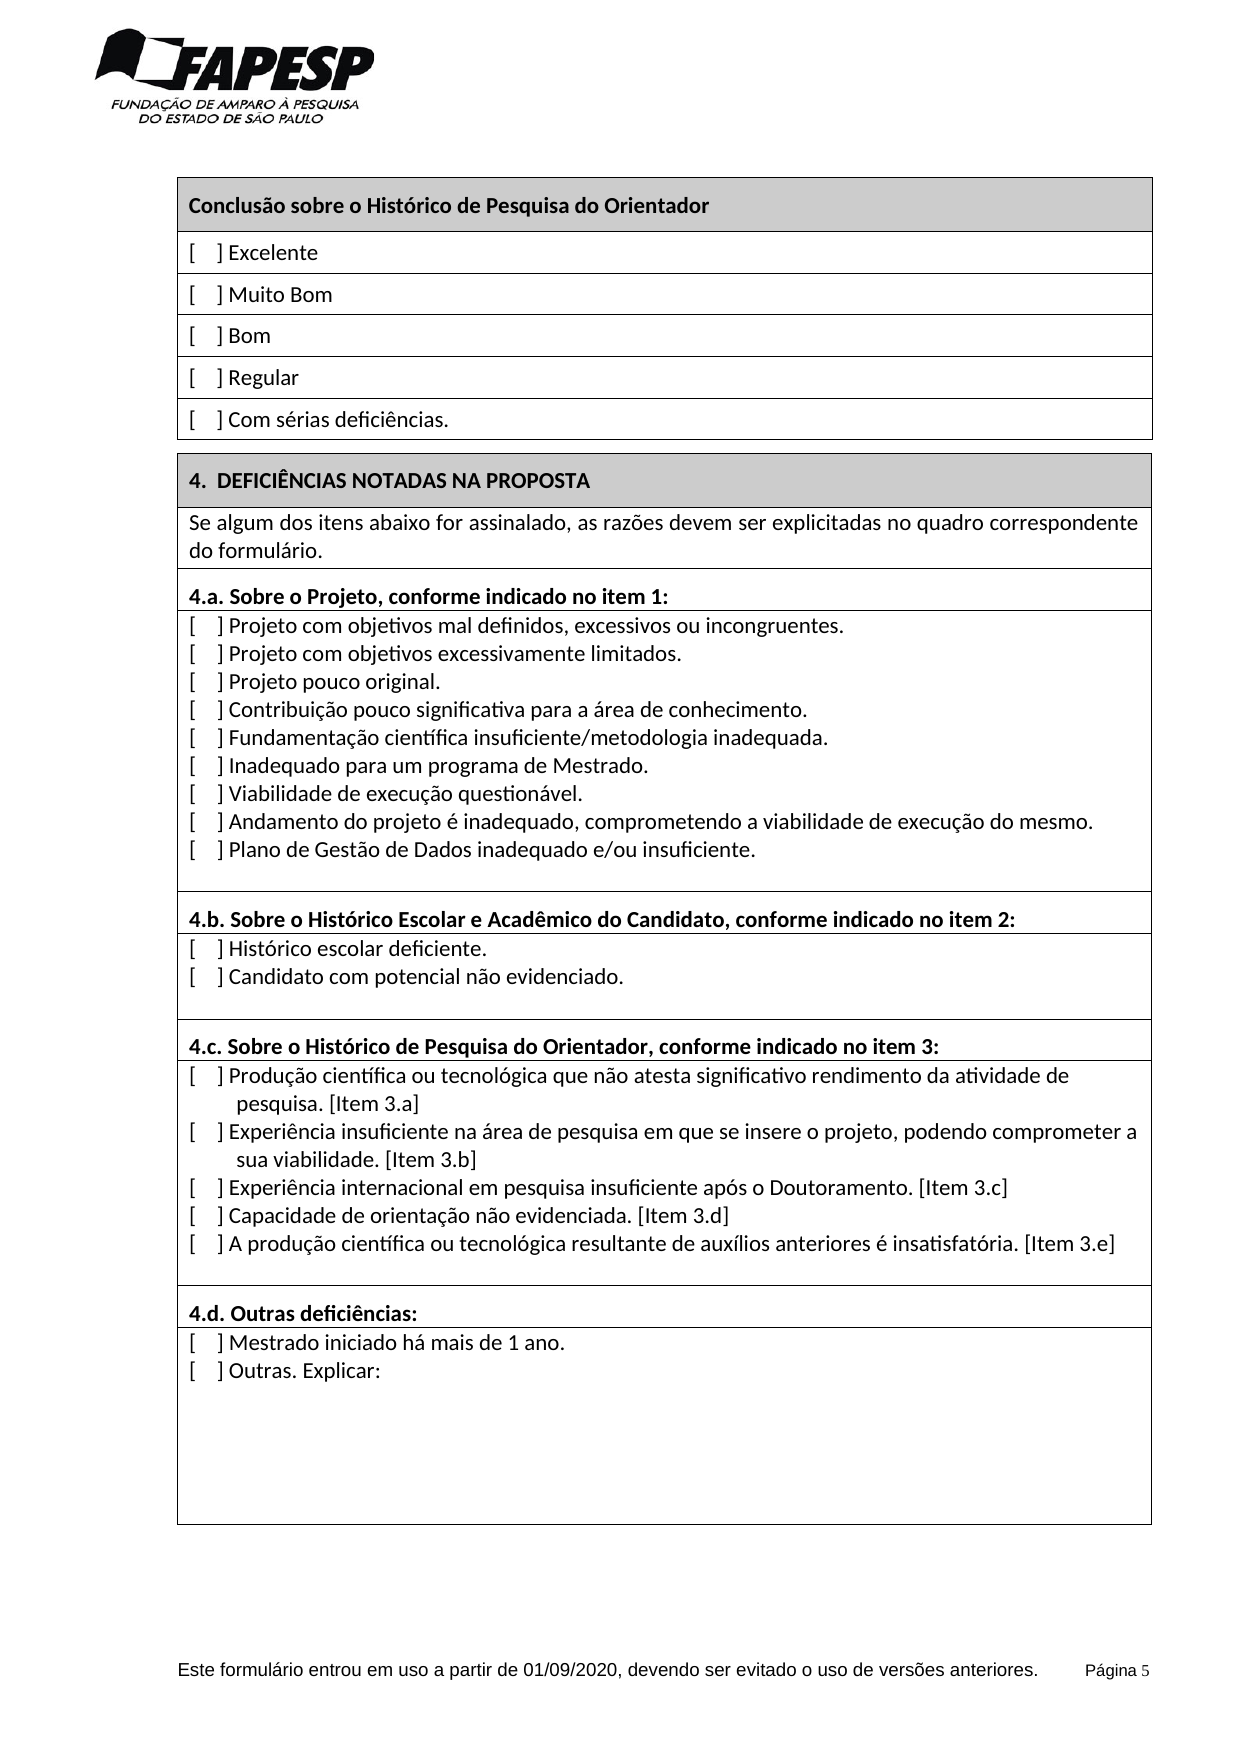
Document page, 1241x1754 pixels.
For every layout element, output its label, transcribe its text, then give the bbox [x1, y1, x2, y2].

table_cell [ ] Com sérias deficiências. [178, 399, 1152, 439]
table_cell [ ] Projeto com objetivos mal definidos, excessivos ou incongruentes. [ ] Projeto com objetivos excessivamente limitados. [ ] Projeto pouco original. [ ] Contribuição pouco significativa para a área de conhecimento. [ ] Fundamentação científica insuficiente/metodologia inadequada. [ ] Inadequado para um programa de Mestrado. [ ] Viabilidade de execução questionável. [ ] Andamento do projeto é inadequado, comprometendo a viabilidade de execução do mesmo. [ ] Plano de Gestão de Dados inadequado e/ou insuficiente. [178, 611, 1151, 891]
table_cell 4.a. Sobre o Projeto, conforme indicado no item 1: [178, 569, 1151, 610]
picture [93, 27, 375, 124]
table_cell 4.d. Outras deficiências: [178, 1286, 1151, 1327]
table_cell [ ] Excelente [178, 232, 1152, 273]
table_cell 4.b. Sobre o Histórico Escolar e Acadêmico do Candidato, conforme indicado no item 2: [178, 892, 1151, 933]
table_cell [ ] Muito Bom [178, 274, 1152, 314]
table_cell 4.c. Sobre o Histórico de Pesquisa do Orientador, conforme indicado no item 3: [178, 1020, 1151, 1060]
table_cell [ ] Bom [178, 315, 1152, 356]
table_cell [ ] Histórico escolar deficiente. [ ] Candidato com potencial não evidenciado. [178, 934, 1151, 1018]
table_cell Conclusão sobre o Histórico de Pesquisa do Orientador [178, 178, 1152, 231]
table_cell [ ] Produção científica ou tecnológica que não atesta significativo rendimento da atividade de pesquisa. [Item 3.a] [ ] Experiência insuficiente na área de pesquisa em que se insere o projeto, podendo comprometer a sua viabilidade. [Item 3.b] [ ] Experiência internacional em pesquisa insuficiente após o Doutoramento. [Item 3.c] [ ] Capacidade de orientação não evidenciada. [Item 3.d] [ ] A produção científica ou tecnológica resultante de auxílios anteriores é insatisfatória. [Item 3.e] [178, 1061, 1151, 1285]
table_cell Se algum dos itens abaixo for assinalado, as razões devem ser explicitadas no quadro correspondente do formulário. [178, 508, 1151, 568]
table_header 4. DEFICIÊNCIAS NOTADAS NA PROPOSTA [178, 454, 1151, 507]
table_cell [ ] Regular [178, 357, 1152, 397]
table_cell [ ] Mestrado iniciado há mais de 1 ano. [ ] Outras. Explicar: [178, 1328, 1151, 1524]
